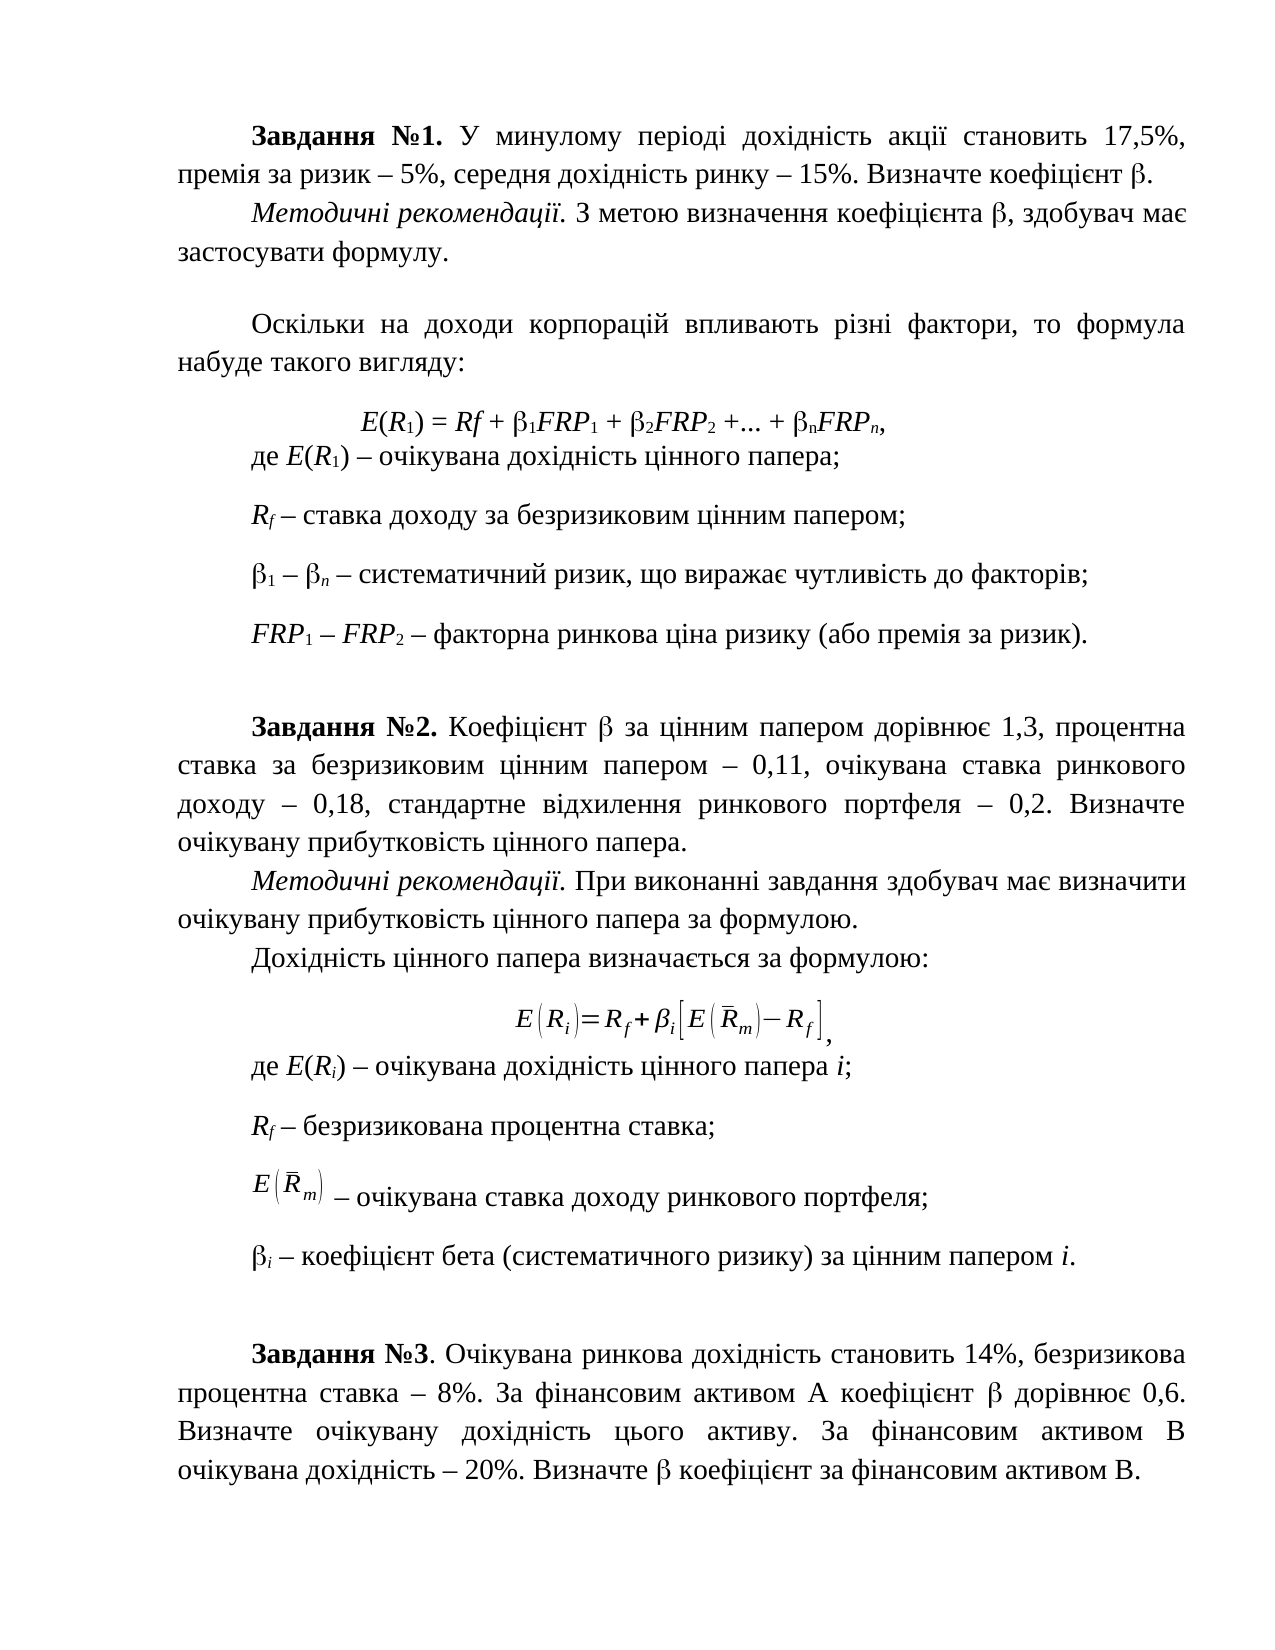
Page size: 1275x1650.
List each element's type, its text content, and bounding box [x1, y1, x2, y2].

text Завдання №3. Очікувана ринкова дохідність становить 14%, безризикова процентна ставка – 8%. За фінансовим активом А коефіцієнт дорівнює 0,6. Визначте очікувану дохідність цього активу. За фінансовим активом В очікувана дохідність – 20%. Визначте коефіцієнт за фінансовим активом В. [177, 1336, 1186, 1486]
text Дохідність цінного папера визначається за формулою: [177, 940, 1186, 974]
text де E(Ri) – очікувана дохідність цінного папера i; [177, 1048, 1186, 1082]
text , [177, 999, 1186, 1048]
text Rf – безризикована процентна ставка; [177, 1108, 1186, 1141]
text 1 – n – систематичний ризик, що виражає чутливість до факторів; [177, 556, 1186, 590]
text Оскільки на доходи корпорацій впливають різні фактори, то формула набуде такого вигляду: [177, 306, 1186, 378]
text FRP1 – FRP2 – факторна ринкова ціна ризику (або премія за ризик). [177, 616, 1186, 649]
text де E(R1) – очікувана дохідність цінного папера; [177, 438, 1186, 471]
text – очікувана ставка доходу ринкового портфеля; [177, 1167, 1186, 1212]
text Rf – ставка доходу за безризиковим цінним папером; [177, 497, 1186, 531]
text E(R1) = Rf + 1FRP1 + 2FRP2 +... + nFRPn, [177, 404, 1186, 438]
text Методичні рекомендації. З метою визначення коефіцієнта , здобувач має застосувати формулу. [177, 195, 1186, 267]
text i – коефіцієнт бета (систематичного ризику) за цінним папером i. [177, 1238, 1186, 1272]
text Завдання №1. У минулому періоді дохідність акції становить 17,5%, премія за ризик – 5%, середня дохідність ринку – 15%. Визначте коефіцієнт . [177, 118, 1186, 190]
text Завдання №2. Коефіцієнт за цінним папером дорівнює 1,3, процентна ставка за безризиковим цінним папером – 0,11, очікувана ставка ринкового доходу – 0,18, стандартне відхилення ринкового портфеля – 0,2. Визначте очікувану прибутковість цінного папера. [177, 709, 1186, 858]
text Методичні рекомендації. При виконанні завдання здобувач має визначити очікувану прибутковість цінного папера за формулою. [177, 863, 1186, 935]
